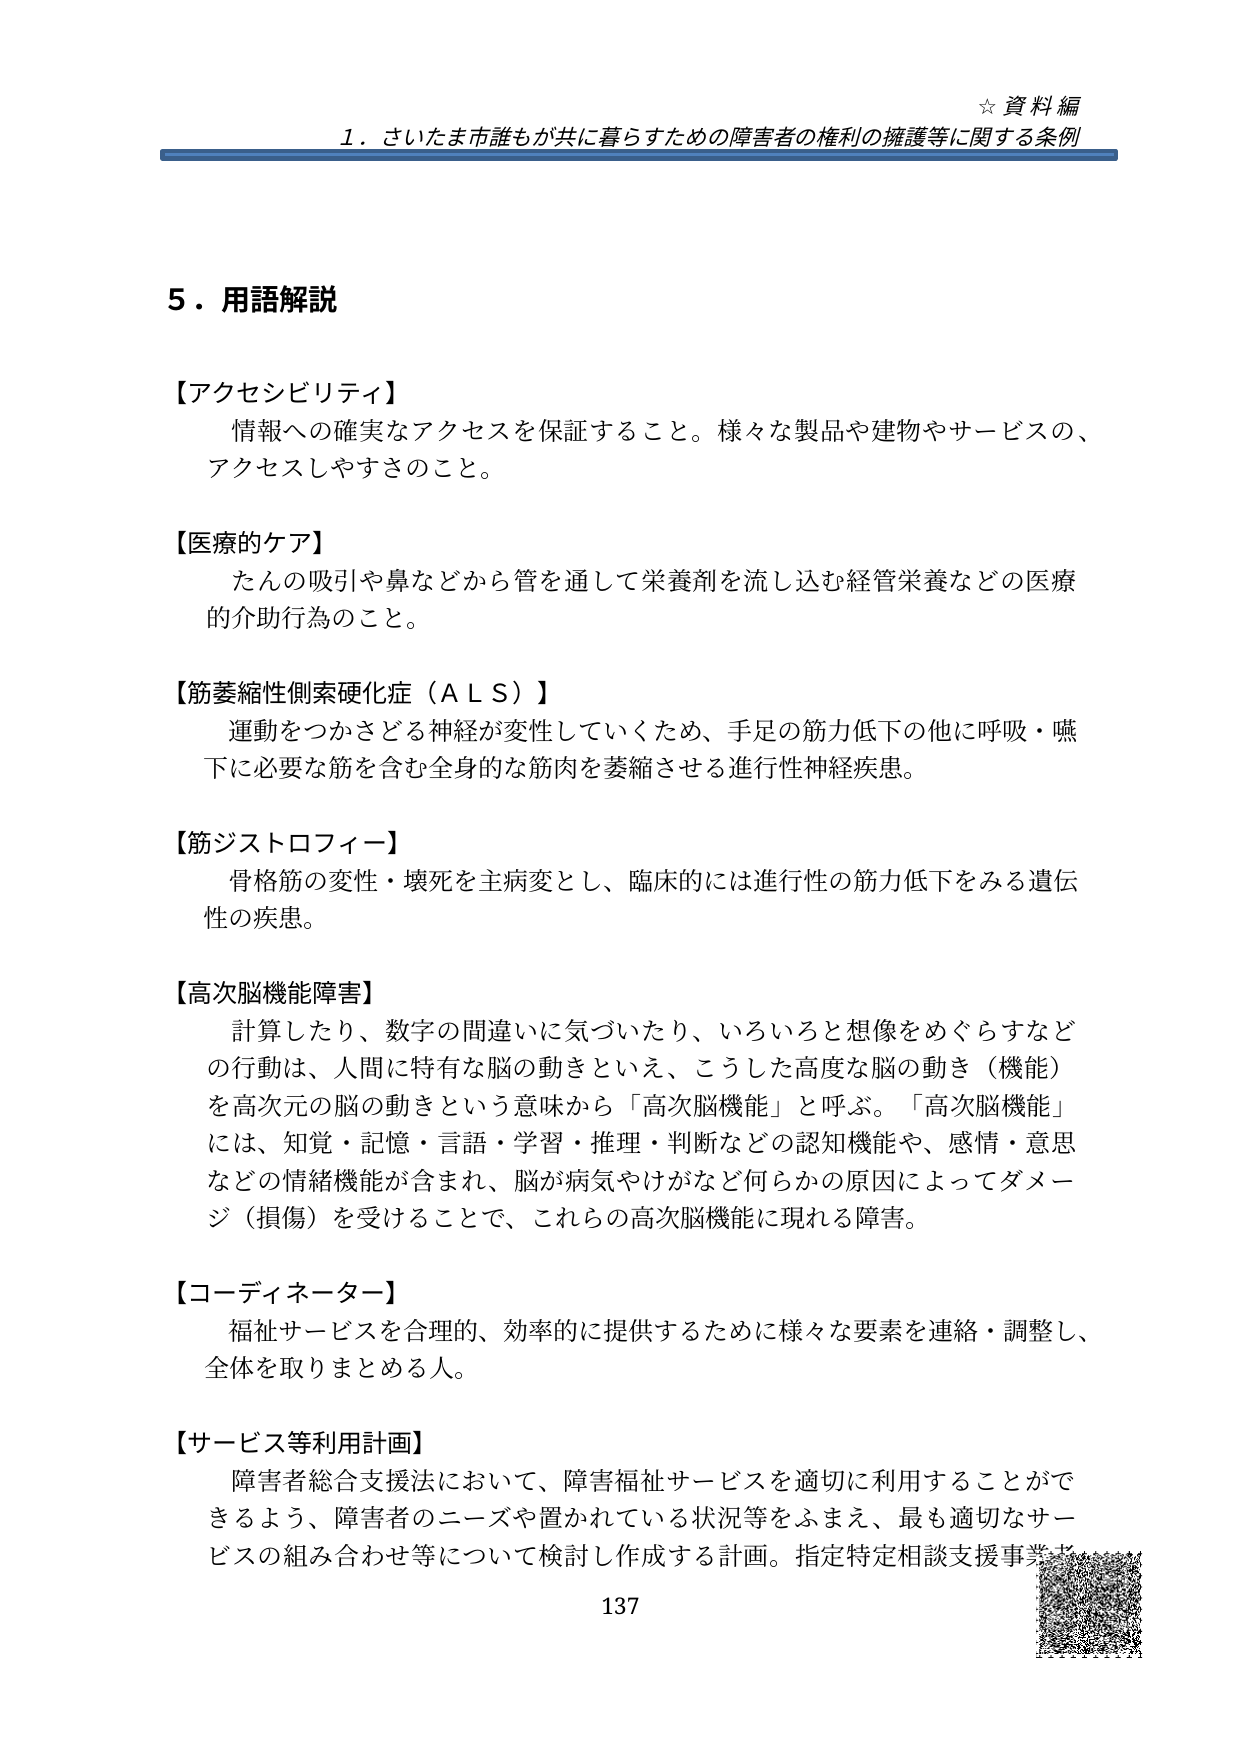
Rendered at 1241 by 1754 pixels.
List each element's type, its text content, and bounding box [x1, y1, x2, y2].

text 【筋萎縮性側索硬化症（ＡＬＳ）】 [162, 673, 1078, 711]
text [206, 1461, 1078, 1573]
text 【医療的ケア】 [162, 523, 1078, 561]
text たんの吸引や鼻などから管を通して栄養剤を流し込む経管栄養などの医療的介助行為のこと。 [206, 561, 1078, 636]
text 情報への確実なアクセスを保証すること。様々な製品や建物やサービスの、アクセスしやすさのこと。 [206, 411, 1078, 486]
text 【サービス等利用計画】 [162, 1423, 1078, 1461]
subtitle ５．用語解説 [162, 261, 1078, 336]
text 福祉サービスを合理的、効率的に提供するために様々な要素を連絡・調整し、全体を取りまとめる人。 [204, 1311, 1078, 1386]
text 計算したり、数字の間違いに気づいたり、いろいろと想像をめぐらすなどの行動は、人間に特有な脳の動きといえ、こうした高度な脳の動き（機能）を高次元の脳の動きという意味から「高次脳機能」と呼ぶ。「高次脳機能」には、知覚・記憶・言語・学習・推理・判断などの認知機能や、感情・意思などの情緒機能が含まれ、脳が病気やけがなど何らかの原因によってダメージ（損傷）を受けることで、これらの高次脳機能に現れる障害。 [206, 1011, 1078, 1236]
text 【コーディネーター】 [162, 1273, 1078, 1311]
text 【高次脳機能障害】 [162, 973, 1078, 1011]
text 【筋ジストロフィー】 [162, 823, 1078, 861]
text 骨格筋の変性・壊死を主病変とし、臨床的には進行性の筋力低下をみる遺伝性の疾患。 [203, 861, 1078, 936]
text 【アクセシビリティ】 [162, 373, 1078, 411]
text 運動をつかさどる神経が変性していくため、手足の筋力低下の他に呼吸・嚥下に必要な筋を含む全身的な筋肉を萎縮させる進行性神経疾患。 [203, 711, 1078, 786]
